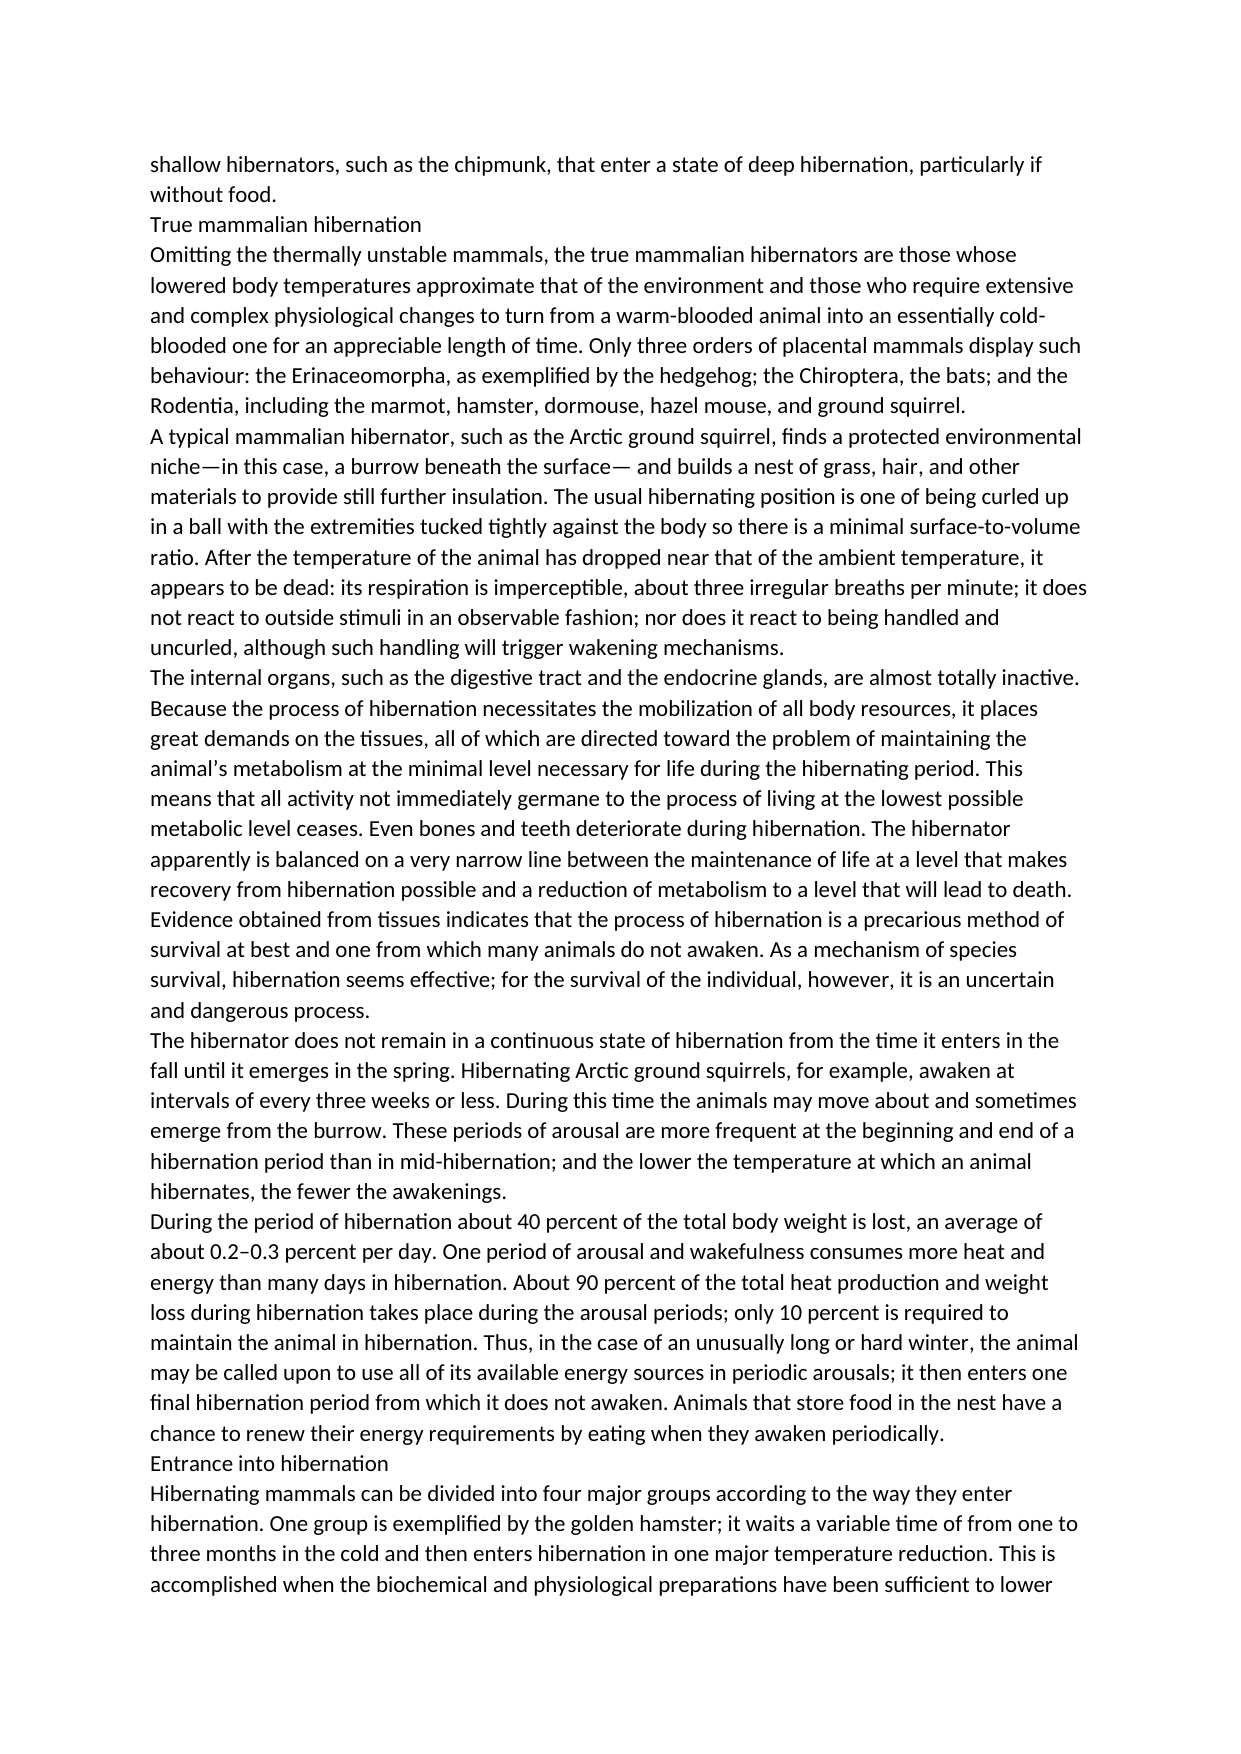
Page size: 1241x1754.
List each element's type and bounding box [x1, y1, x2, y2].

text [150, 150, 1090, 1598]
